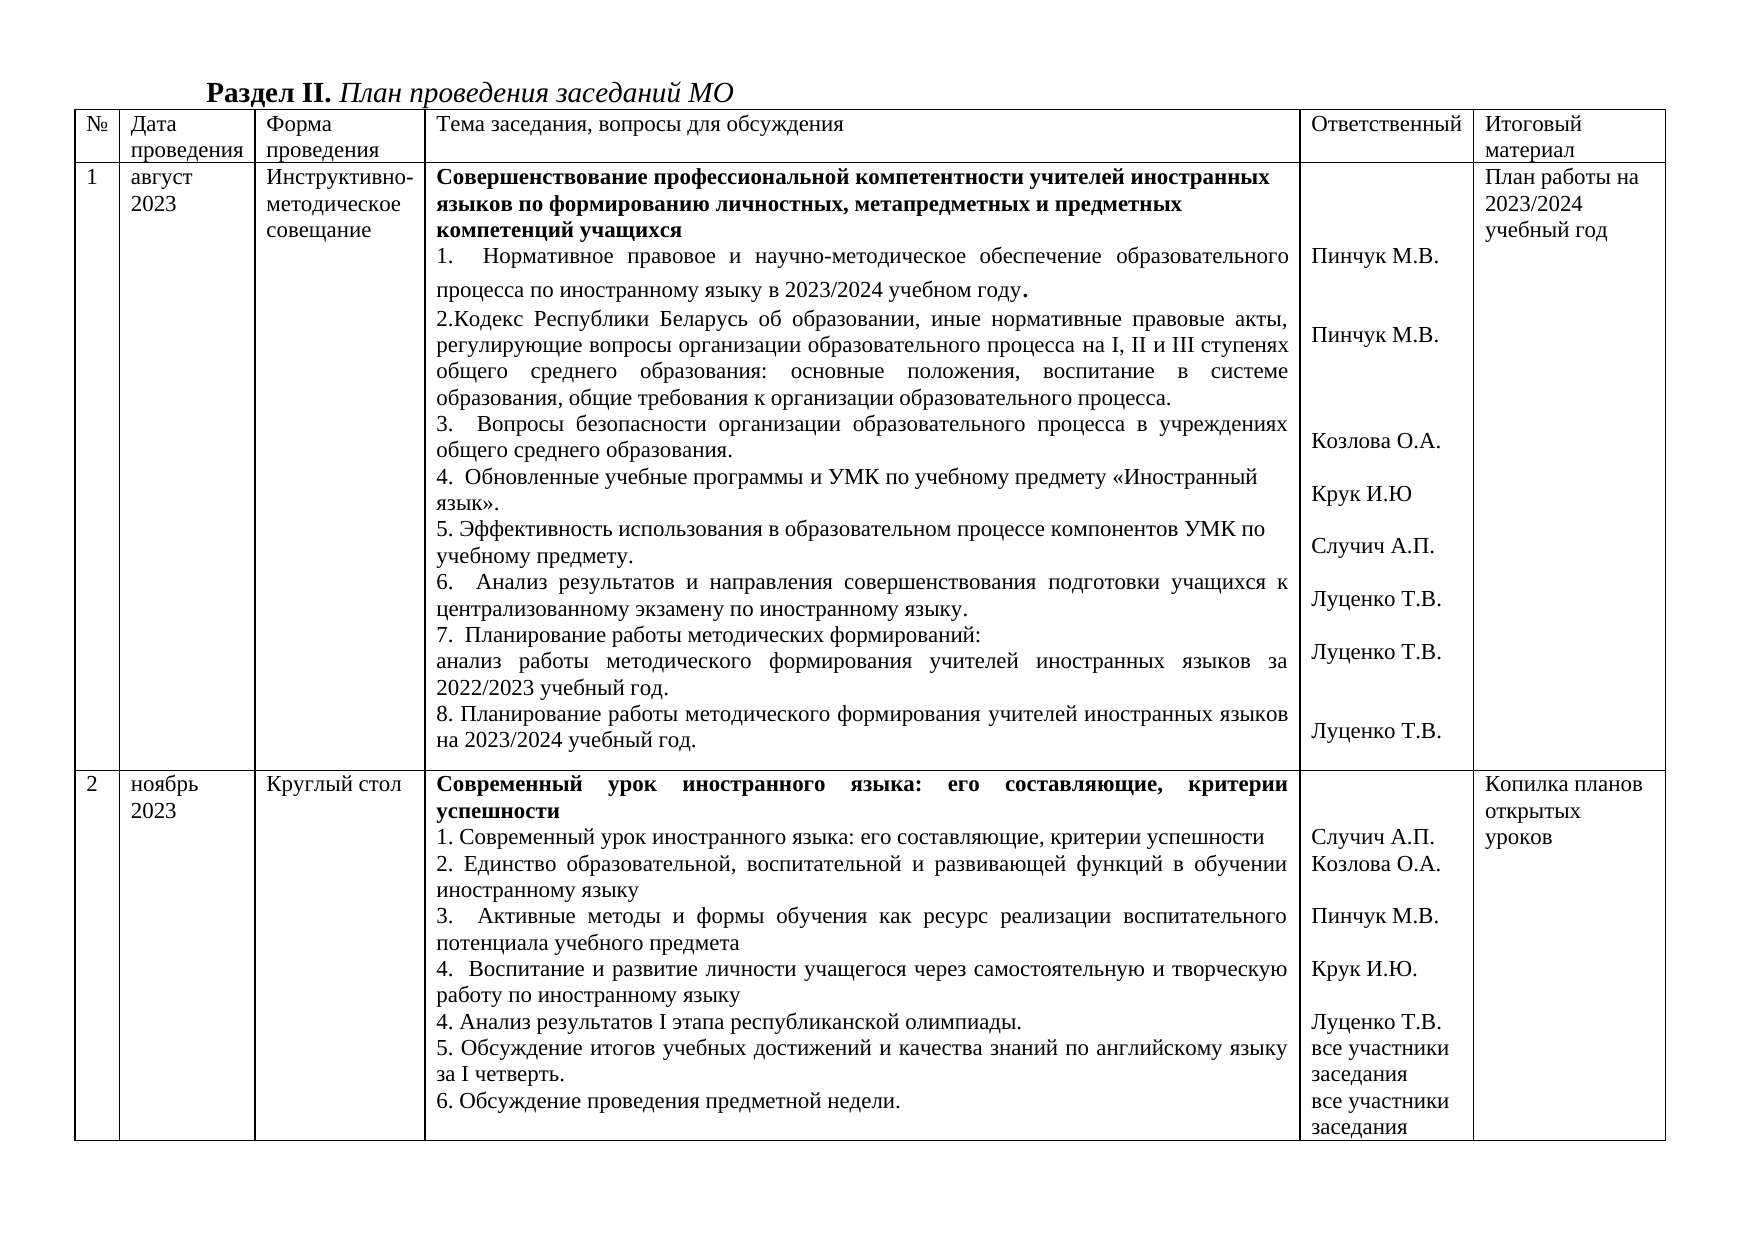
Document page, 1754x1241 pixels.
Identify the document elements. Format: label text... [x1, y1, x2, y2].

table_cell 1 [76, 163, 119, 769]
table_header № [76, 110, 119, 162]
table_cell 2 [76, 771, 119, 1139]
table_header Тема заседания, вопросы для обсуждения [426, 110, 1299, 162]
table_cell План работы на 2023/2024 учебный год [1474, 163, 1665, 769]
table_header Форма проведения [256, 110, 424, 162]
table_cell август 2023 [120, 163, 254, 769]
table_cell Круглый стол [256, 771, 424, 1139]
table_cell Копилка планов открытых уроков [1474, 771, 1665, 1139]
table_cell ноябрь 2023 [120, 771, 254, 1139]
table_cell Пинчук М.В. Пинчук М.В. Козлова О.А. Крук И.Ю Случич А.П. Луценко Т.В. Луценко Т.В. Луценко Т.В. [1301, 163, 1473, 769]
table_cell Случич А.П. Козлова О.А. Пинчук М.В. Крук И.Ю. Луценко Т.В. все участники заседания все участники заседания [1301, 771, 1473, 1139]
table_header Итоговый материал [1474, 110, 1665, 162]
table_header Дата проведения [120, 110, 254, 162]
table_cell Инструктивно-методическое совещание [256, 163, 424, 769]
table_cell Современный урок иностранного языка: его составляющие, критерии успешности 1. Современный урок иностранного языка: его составляющие, критерии успешности 2. Единство образовательной, воспитательной и развивающей функций в обучении иностранному языку 3. Активные методы и формы обучения как ресурс реализации воспитательного потенциала учебного предмета 4. Воспитание и развитие личности учащегося через самостоятельную и творческую работу по иностранному языку 4. Анализ результатов I этапа республиканской олимпиады. 5. Обсуждение итогов учебных достижений и качества знаний по английскому языку за I четверть. 6. Обсуждение проведения предметной недели. [426, 771, 1299, 1139]
table_header Ответственный [1301, 110, 1473, 162]
table_cell Совершенствование профессиональной компетентности учителей иностранных языков по формированию личностных, метапредметных и предметных компетенций учащихся 1. Нормативное правовое и научно-методическое обеспечение образовательного процесса по иностранному языку в 2023/2024 учебном году. 2.Кодекс Республики Беларусь об образовании, иные нормативные правовые акты, регулирующие вопросы организации образовательного процесса на I, II и III ступенях общего среднего образования: основные положения, воспитание в системе образования, общие требования к организации образовательного процесса. 3. Вопросы безопасности организации образовательного процесса в учреждениях общего среднего образования. 4. Обновленные учебные программы и УМК по учебному предмету «Иностранный язык». 5. Эффективность использования в образовательном процессе компонентов УМК по учебному предмету. 6. Анализ результатов и направления совершенствования подготовки учащихся к централизованному экзамену по иностранному языку. 7. Планирование работы методических формирований: анализ работы методического формирования учителей иностранных языков за 2022/2023 учебный год. 8. Планирование работы методического формирования учителей иностранных языков на 2023/2024 учебный год. [426, 163, 1299, 769]
text Раздел II. План проведения заседаний МО [206, 75, 1679, 108]
